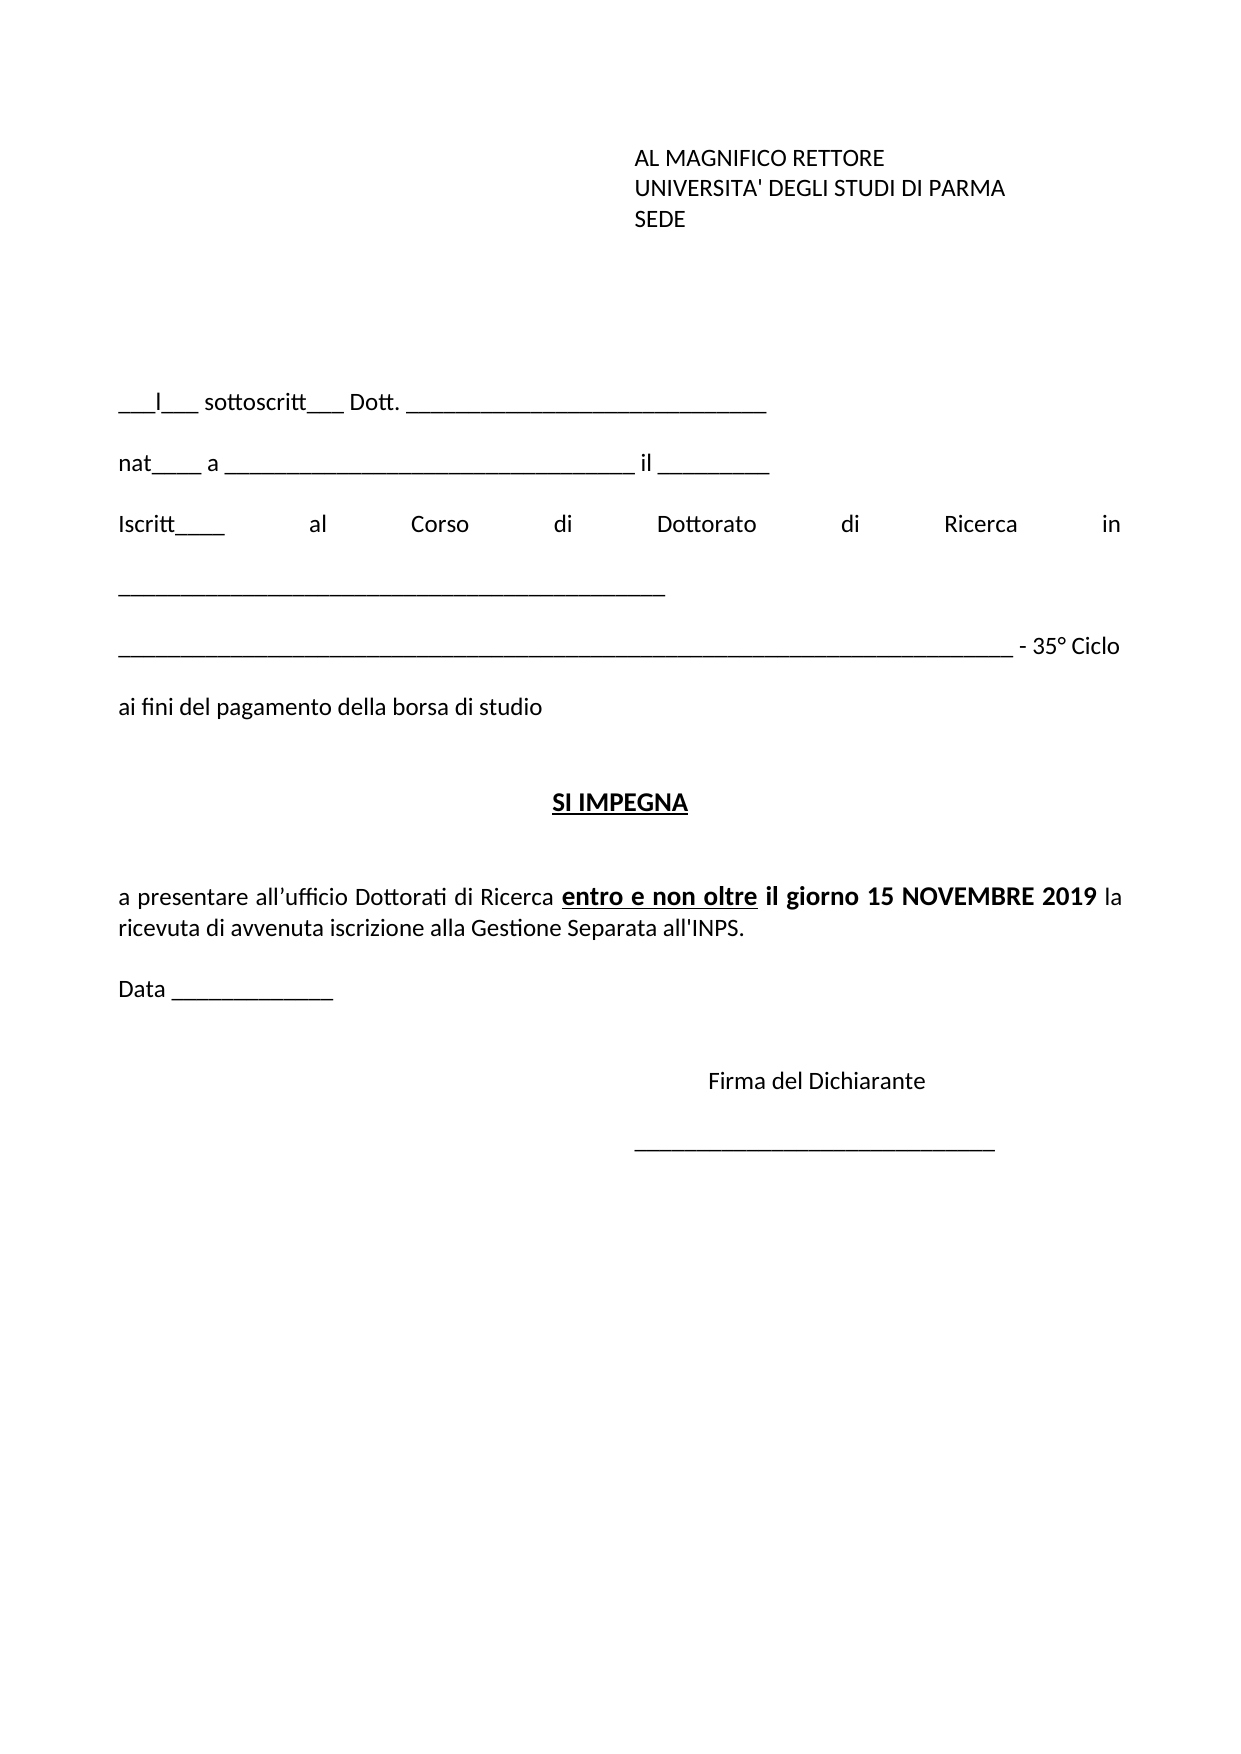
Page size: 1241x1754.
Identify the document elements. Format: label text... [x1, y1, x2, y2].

text ___l___ sottoscritt___ Dott. _____________________________ [118, 386, 1122, 416]
text Iscritt____ al Corso di Dottorato di Ricerca in ____________________________________________ [118, 508, 1122, 599]
text ai fini del pagamento della borsa di studio [118, 691, 1122, 722]
text Data _____________ [118, 973, 1122, 1004]
text Firma del Dichiarante [118, 1065, 1122, 1095]
text _____________________________ [487, 1124, 1122, 1155]
text a presentare all’ufficio Dottorati di Ricerca entro e non oltre il giorno 15 NOVEMBRE 2019 la ricevuta di avvenuta iscrizione alla Gestione Separata all'INPS. [118, 879, 1122, 943]
text nat____ a _________________________________ il _________ [118, 447, 1122, 477]
text AL MAGNIFICO RETTORE [118, 142, 1122, 172]
text UNIVERSITA' DEGLI STUDI DI PARMA [118, 172, 1122, 203]
text ________________________________________________________________________ - 35° Ciclo [118, 630, 1122, 661]
text SEDE [118, 203, 1122, 233]
text SI IMPEGNA [118, 785, 1122, 818]
